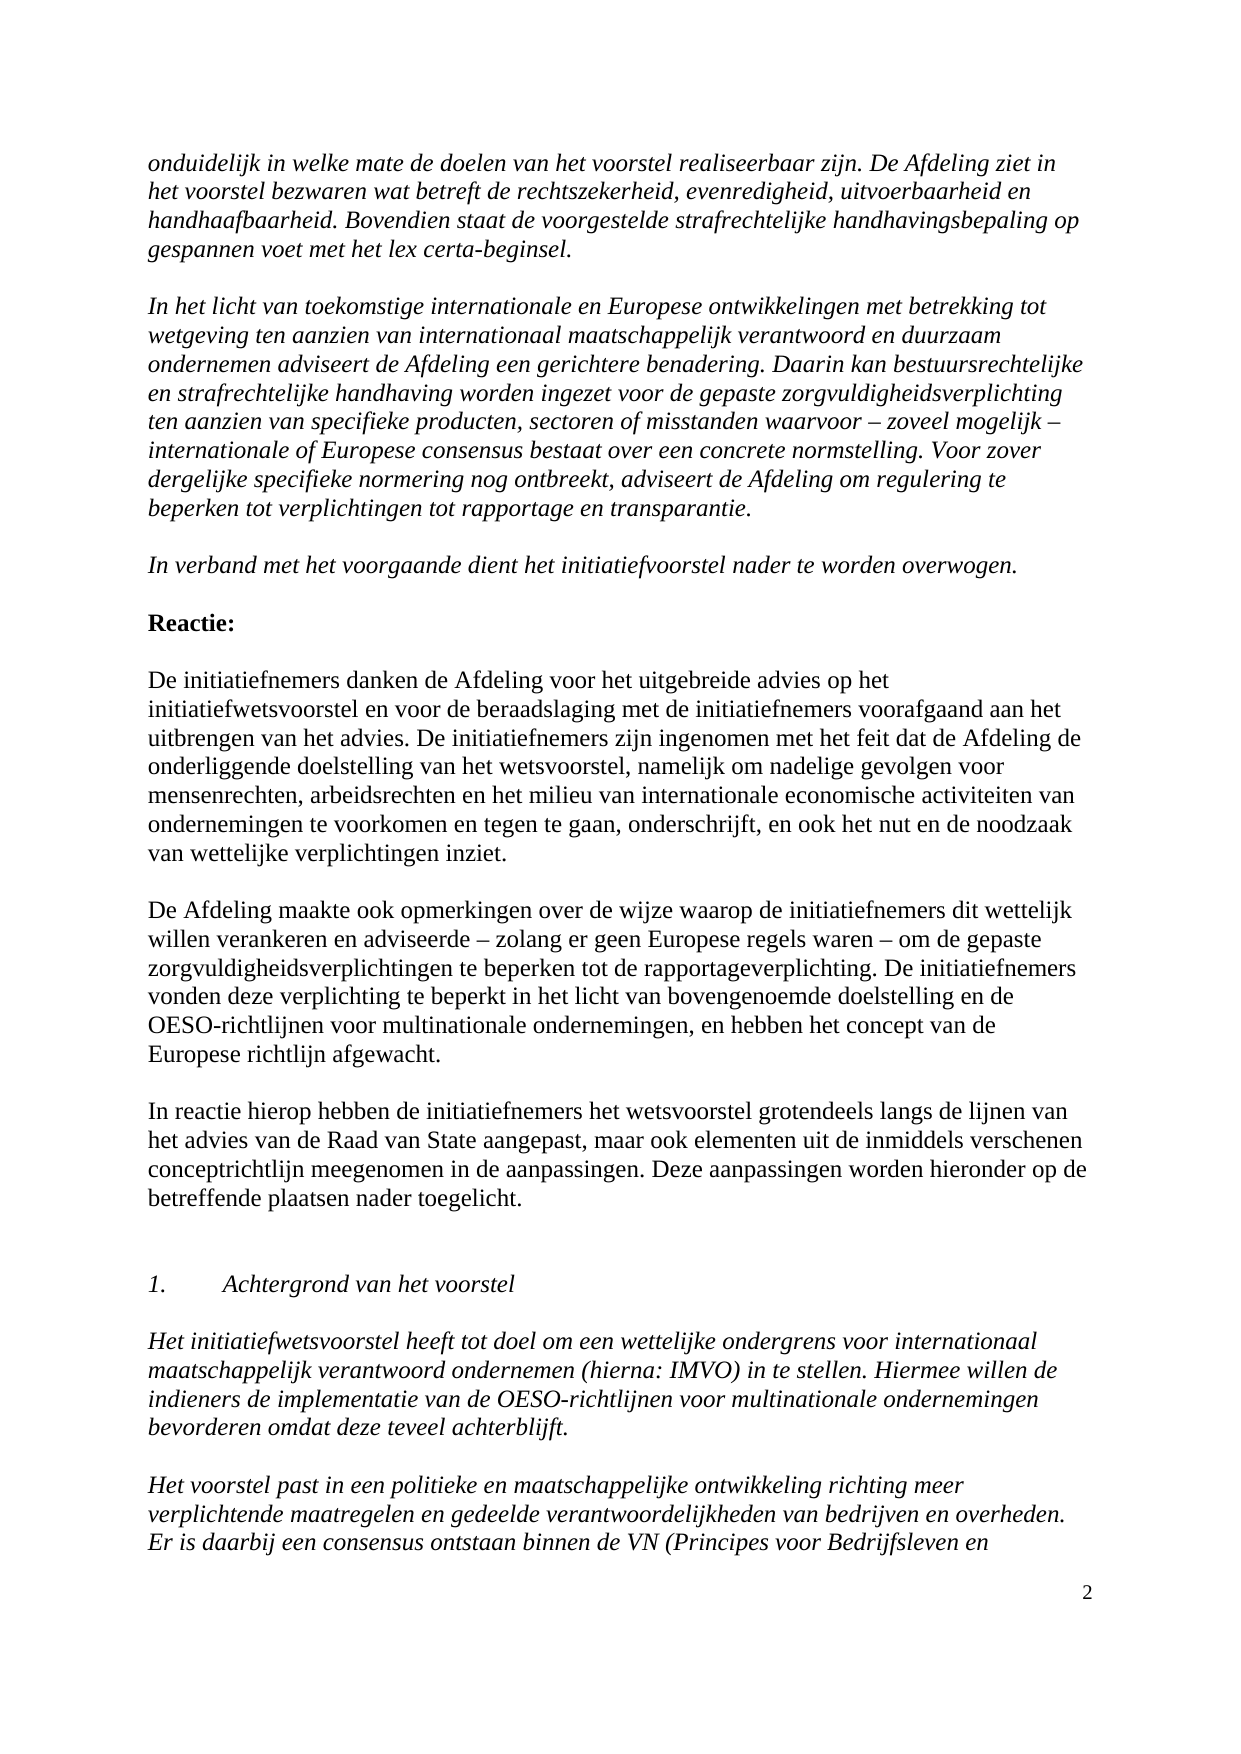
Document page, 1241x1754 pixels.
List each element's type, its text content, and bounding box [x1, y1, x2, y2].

text De Afdeling maakte ook opmerkingen over de wijze waarop de initiatiefnemers dit wettelijk willen verankeren en adviseerde – zolang er geen Europese regels waren – om de gepaste zorgvuldigheidsverplichtingen te beperken tot de rapportageverplichting. De initiatiefnemers vonden deze verplichting te beperkt in het licht van bovengenoemde doelstelling en de OESO-richtlijnen voor multinationale ondernemingen, en hebben het concept van de Europese richtlijn afgewacht. [148, 895, 1092, 1068]
text De initiatiefnemers danken de Afdeling voor het uitgebreide advies op het initiatiefwetsvoorstel en voor de beraadslaging met de initiatiefnemers voorafgaand aan het uitbrengen van het advies. De initiatiefnemers zijn ingenomen met het feit dat de Afdeling de onderliggende doelstelling van het wetsvoorstel, namelijk om nadelige gevolgen voor mensenrechten, arbeidsrechten en het milieu van internationale economische activiteiten van ondernemingen te voorkomen en tegen te gaan, onderschrijft, en ook het nut en de noodzaak van wettelijke verplichtingen inziet. [148, 665, 1092, 866]
text Reactie: [148, 608, 1092, 636]
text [148, 1470, 1092, 1556]
text 1. Achtergrond van het voorstel [148, 1269, 1092, 1297]
text In het licht van toekomstige internationale en Europese ontwikkelingen met betrekking tot wetgeving ten aanzien van internationaal maatschappelijk verantwoord en duurzaam ondernemen adviseert de Afdeling een gerichtere benadering. Daarin kan bestuursrechtelijke en strafrechtelijke handhaving worden ingezet voor de gepaste zorgvuldigheidsverplichting ten aanzien van specifieke producten, sectoren of misstanden waarvoor – zoveel mogelijk – internationale of Europese consensus bestaat over een concrete normstelling. Voor zover dergelijke specifieke normering nog ontbreekt, adviseert de Afdeling om regulering te beperken tot verplichtingen tot rapportage en transparantie. [148, 291, 1092, 521]
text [148, 148, 1092, 263]
text In verband met het voorgaande dient het initiatiefvoorstel nader te worden overwogen. [148, 550, 1092, 579]
text In reactie hierop hebben de initiatiefnemers het wetsvoorstel grotendeels langs de lijnen van het advies van de Raad van State aangepast, maar ook elementen uit de inmiddels verschenen conceptrichtlijn meegenomen in de aanpassingen. Deze aanpassingen worden hieronder op de betreffende plaatsen nader toegelicht. [148, 1096, 1092, 1211]
text Het initiatiefwetsvoorstel heeft tot doel om een wettelijke ondergrens voor internationaal maatschappelijk verantwoord ondernemen (hierna: IMVO) in te stellen. Hiermee willen de indieners de implementatie van de OESO-richtlijnen voor multinationale ondernemingen bevorderen omdat deze teveel achterblijft. [148, 1326, 1092, 1441]
